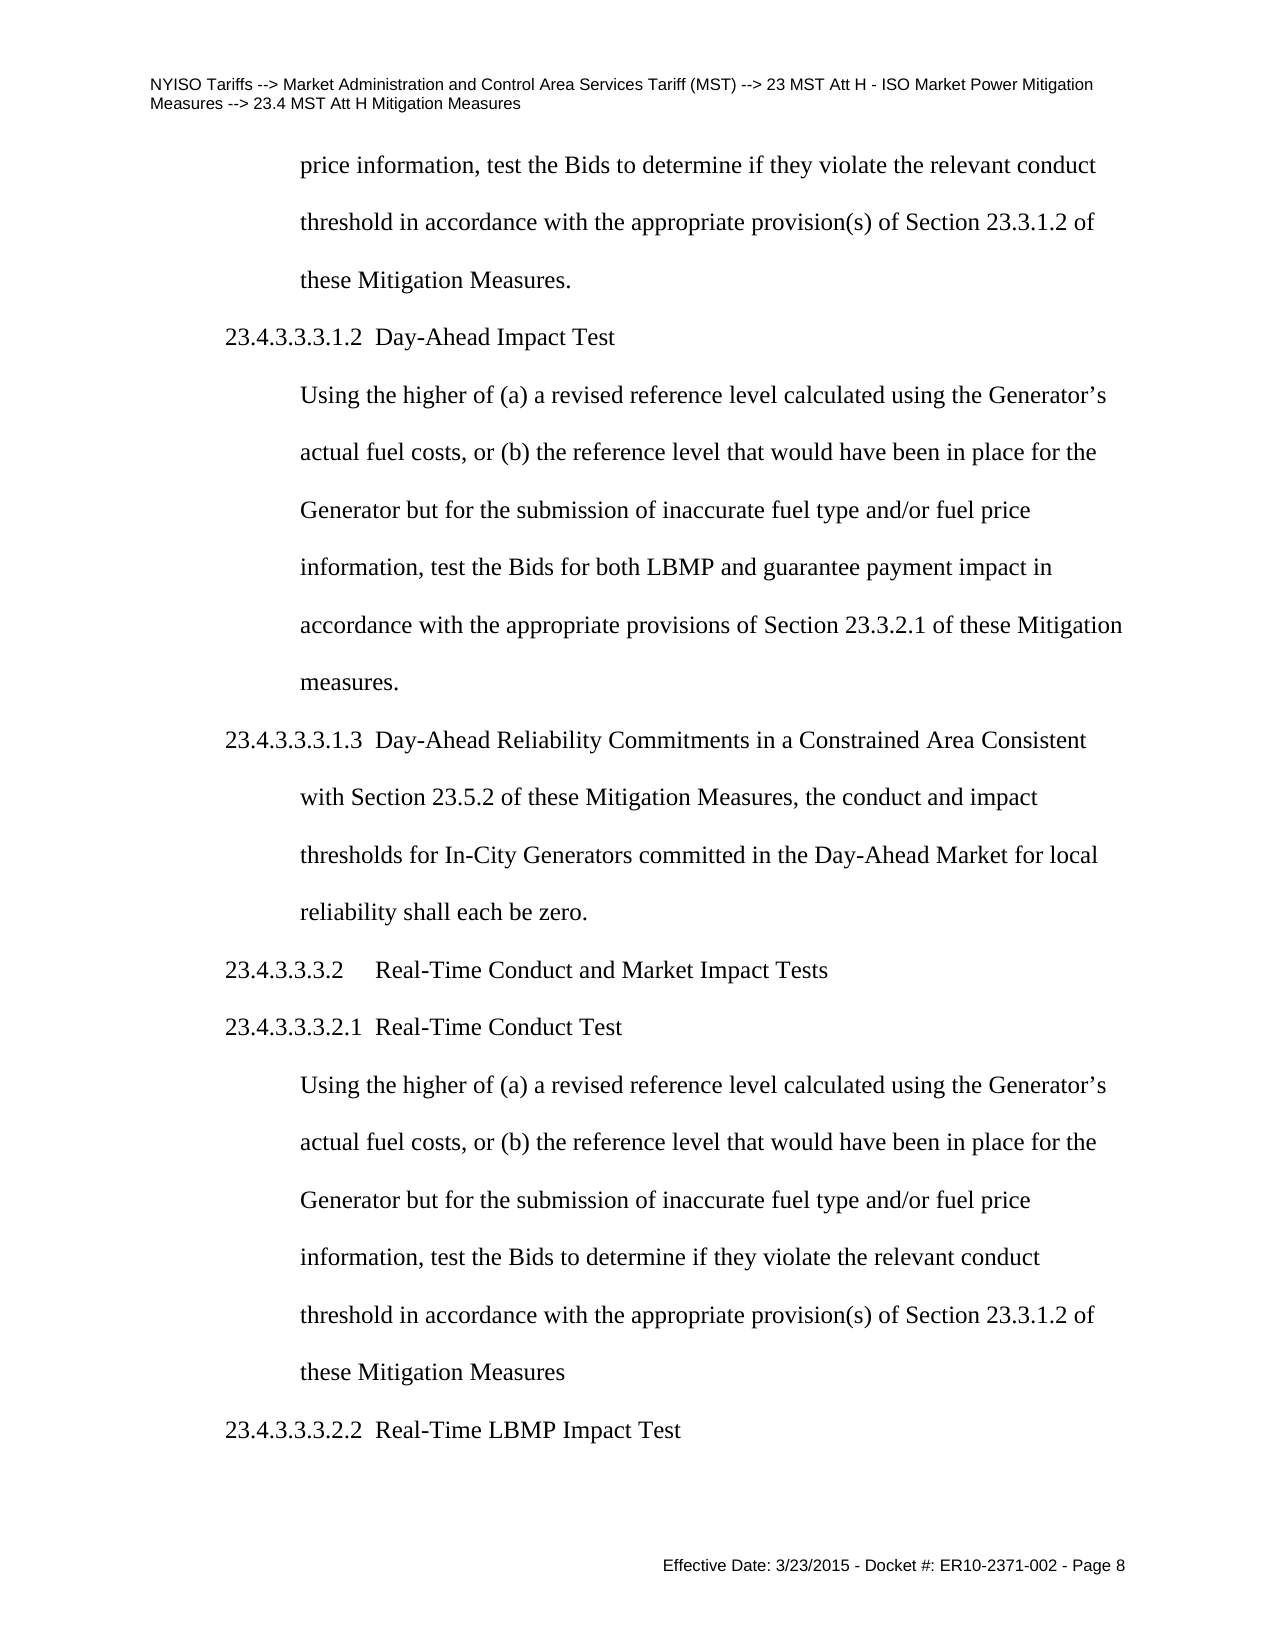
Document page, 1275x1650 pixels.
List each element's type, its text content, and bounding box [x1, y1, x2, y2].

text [300, 150, 1125, 294]
text 23.4.3.3.3.1.3 Day-Ahead Reliability Commitments in a Constrained Area Consistent with Section 23.5.2 of these Mitigation Measures, the conduct and impact thresholds for In-City Generators committed in the Day-Ahead Market for local reliability shall each be zero. [225, 725, 1125, 926]
text 23.4.3.3.3.2.1 Real-Time Conduct Test [225, 1012, 1125, 1041]
text 23.4.3.3.3.2 Real-Time Conduct and Market Impact Tests [225, 955, 1125, 984]
text Using the higher of (a) a revised reference level calculated using the Generator’s actual fuel costs, or (b) the reference level that would have been in place for the Generator but for the submission of inaccurate fuel type and/or fuel price information, test the Bids to determine if they violate the relevant conduct threshold in accordance with the appropriate provision(s) of Section 23.3.1.2 of these Mitigation Measures [300, 1070, 1125, 1386]
text 23.4.3.3.3.1.2 Day-Ahead Impact Test [225, 322, 1125, 351]
text 23.4.3.3.3.2.2 Real-Time LBMP Impact Test [225, 1415, 1125, 1444]
text Using the higher of (a) a revised reference level calculated using the Generator’s actual fuel costs, or (b) the reference level that would have been in place for the Generator but for the submission of inaccurate fuel type and/or fuel price information, test the Bids for both LBMP and guarantee payment impact in accordance with the appropriate provisions of Section 23.3.2.1 of these Mitigation measures. [300, 380, 1125, 696]
